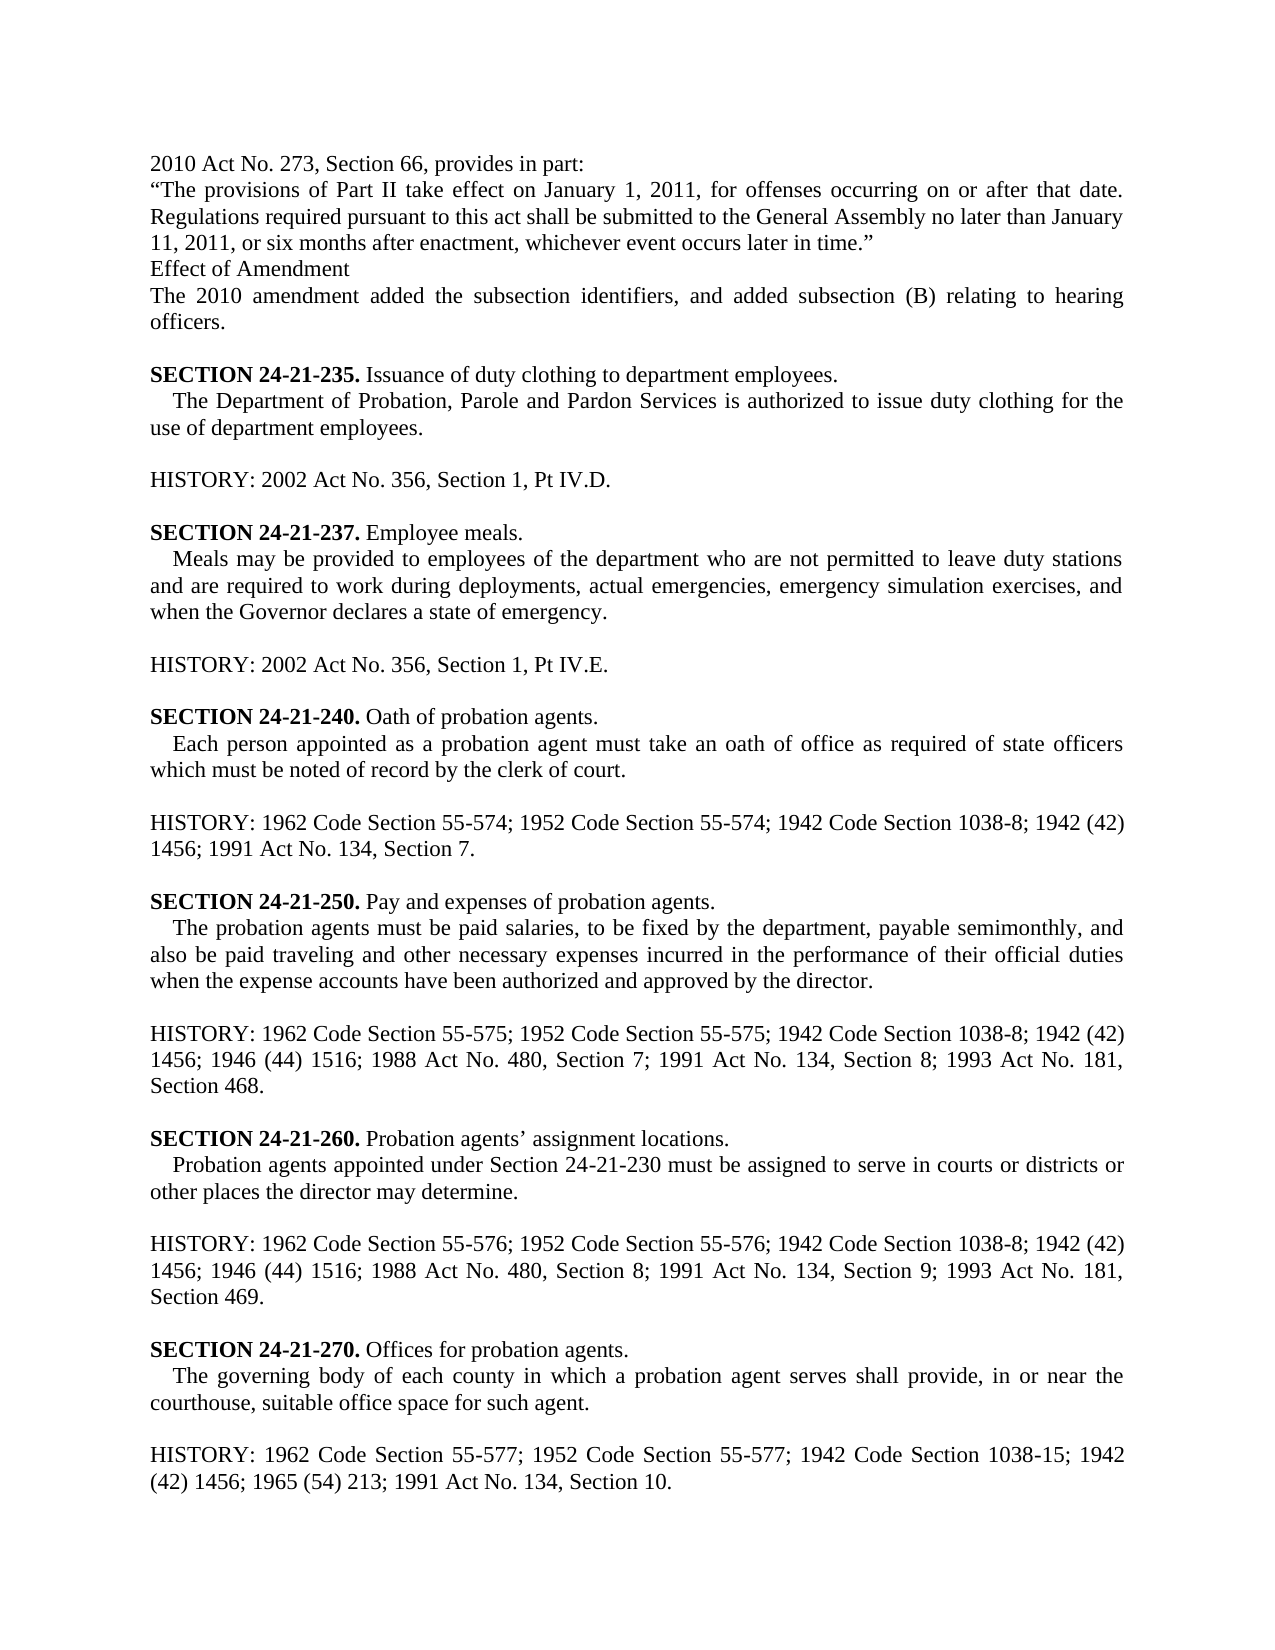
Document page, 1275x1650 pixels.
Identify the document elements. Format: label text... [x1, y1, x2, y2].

text Meals may be provided to employees of the department who are not permitted to leave duty stations and are required to work during deployments, actual emergencies, emergency simulation exercises, and when the Governor declares a state of emergency. [150, 545, 1125, 624]
text Probation agents appointed under Section 24-21-230 must be assigned to serve in courts or districts or other places the director may determine. [150, 1151, 1125, 1204]
text The governing body of each county in which a probation agent serves shall provide, in or near the courthouse, suitable office space for such agent. [150, 1362, 1125, 1415]
text HISTORY: 2002 Act No. 356, Section 1, Pt IV.E. [150, 651, 1125, 677]
text HISTORY: 1962 Code Section 55-575; 1952 Code Section 55-575; 1942 Code Section 1038-8; 1942 (42) 1456; 1946 (44) 1516; 1988 Act No. 480, Section 7; 1991 Act No. 134, Section 8; 1993 Act No. 181, Section 468. [150, 1020, 1125, 1099]
text HISTORY: 1962 Code Section 55-577; 1952 Code Section 55-577; 1942 Code Section 1038-15; 1942 (42) 1456; 1965 (54) 213; 1991 Act No. 134, Section 10. [150, 1441, 1125, 1494]
text The probation agents must be paid salaries, to be fixed by the department, payable semimonthly, and also be paid traveling and other necessary expenses incurred in the performance of their official duties when the expense accounts have been authorized and approved by the director. [150, 914, 1125, 993]
text HISTORY: 1962 Code Section 55-574; 1952 Code Section 55-574; 1942 Code Section 1038-8; 1942 (42) 1456; 1991 Act No. 134, Section 7. [150, 809, 1125, 862]
text HISTORY: 2002 Act No. 356, Section 1, Pt IV.D. [150, 466, 1125, 493]
text SECTION 24-21-260. Probation agents’ assignment locations. [150, 1125, 1125, 1151]
text HISTORY: 1962 Code Section 55-576; 1952 Code Section 55-576; 1942 Code Section 1038-8; 1942 (42) 1456; 1946 (44) 1516; 1988 Act No. 480, Section 8; 1991 Act No. 134, Section 9; 1993 Act No. 181, Section 469. [150, 1231, 1125, 1309]
text Each person appointed as a probation agent must take an oath of office as required of state officers which must be noted of record by the clerk of court. [150, 730, 1125, 782]
text 2010 Act No. 273, Section 66, provides in part: [150, 150, 1125, 176]
text The Department of Probation, Parole and Pardon Services is authorized to issue duty clothing for the use of department employees. [150, 387, 1125, 440]
text SECTION 24-21-235. Issuance of duty clothing to department employees. [150, 361, 1125, 387]
text SECTION 24-21-270. Offices for probation agents. [150, 1336, 1125, 1362]
text “The provisions of Part II take effect on January 1, 2011, for offenses occurring on or after that date. Regulations required pursuant to this act shall be submitted to the General Assembly no later than January 11, 2011, or six months after enactment, whichever event occurs later in time.” [150, 176, 1125, 255]
text SECTION 24-21-250. Pay and expenses of probation agents. [150, 888, 1125, 914]
text SECTION 24-21-237. Employee meals. [150, 519, 1125, 545]
text Effect of Amendment [150, 255, 1125, 282]
text SECTION 24-21-240. Oath of probation agents. [150, 703, 1125, 730]
text The 2010 amendment added the subsection identifiers, and added subsection (B) relating to hearing officers. [150, 282, 1125, 334]
